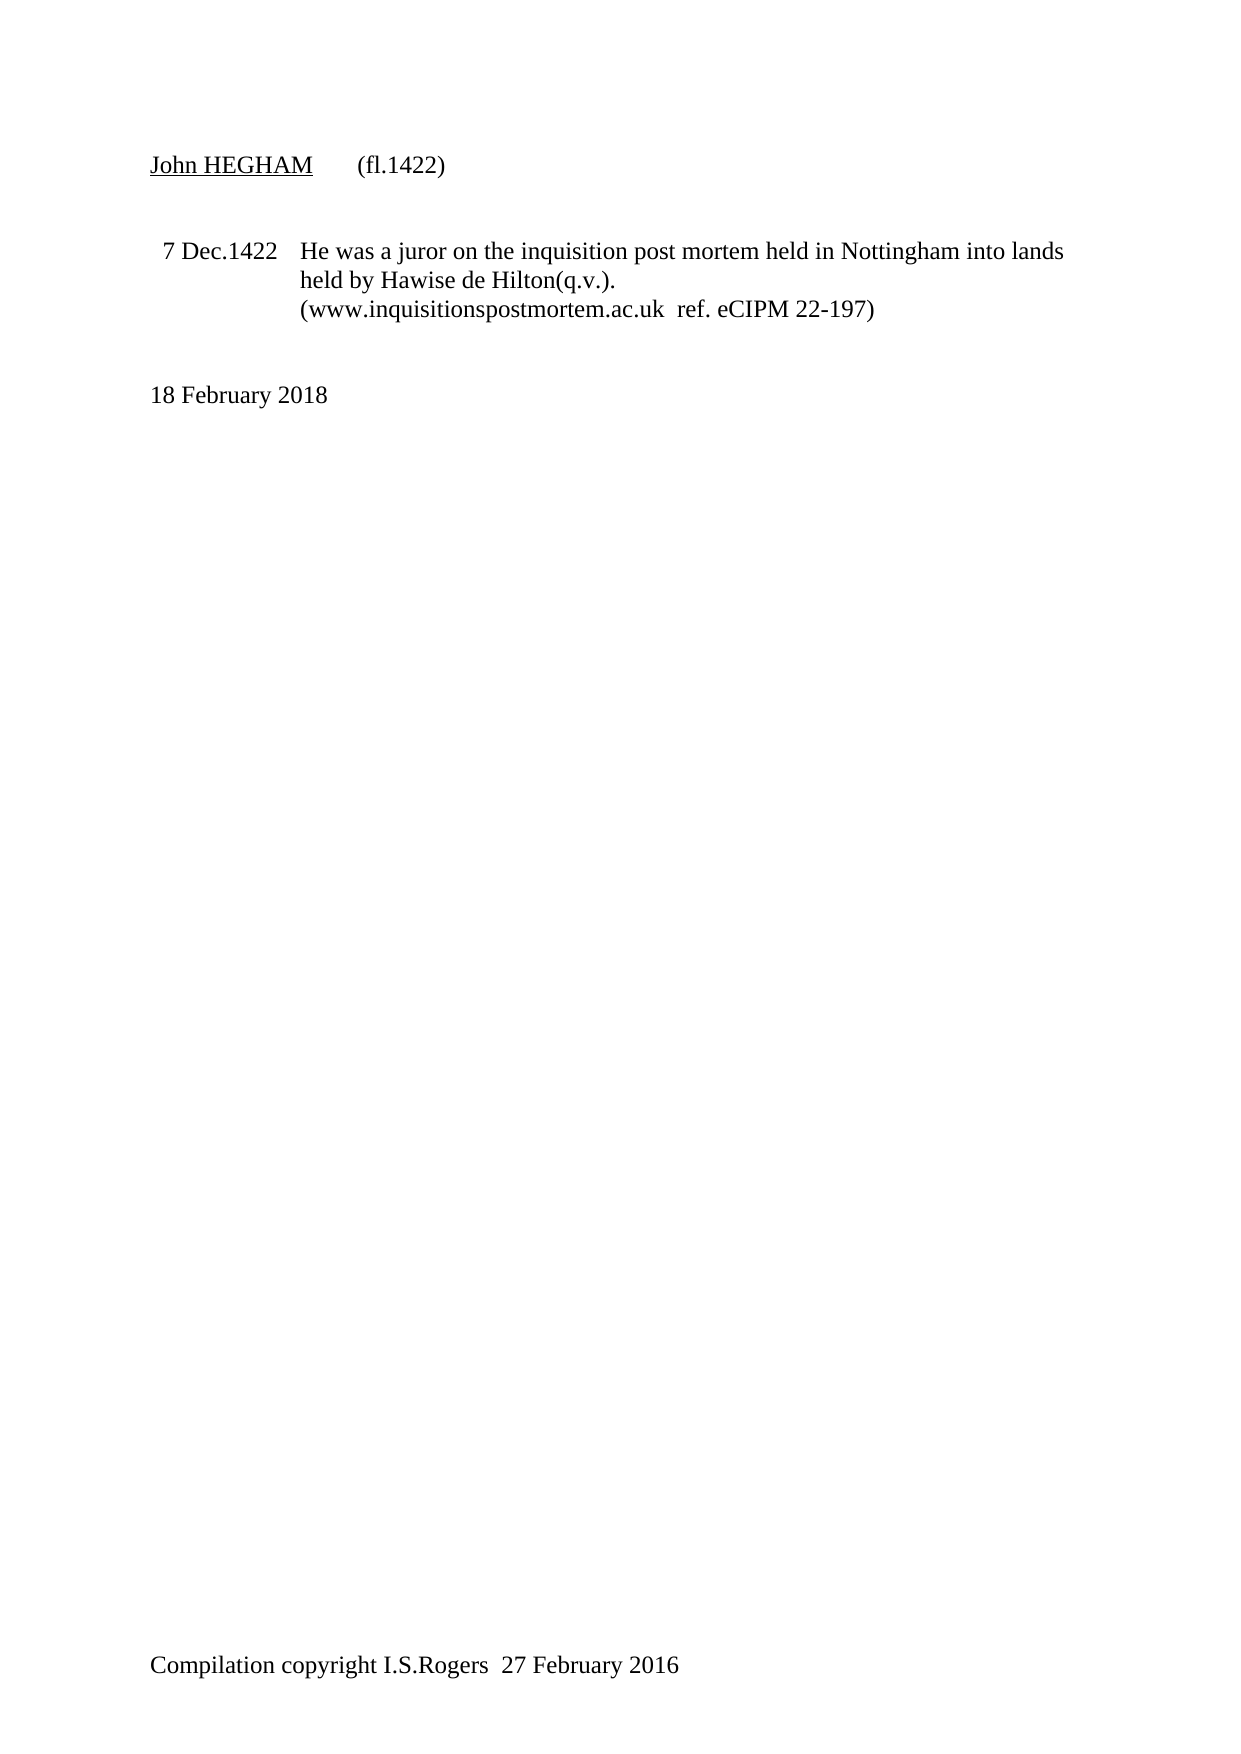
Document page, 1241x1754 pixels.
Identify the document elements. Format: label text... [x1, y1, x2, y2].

text 18 February 2018 [150, 380, 1090, 409]
text (www.inquisitionspostmortem.ac.uk ref. eCIPM 22-197) [150, 294, 1090, 322]
text held by Hawise de Hilton(q.v.). [150, 265, 1090, 294]
text 7 Dec.1422 He was a juror on the inquisition post mortem held in Nottingham into lands [150, 236, 1090, 265]
text John HEGHAM (fl.1422) [150, 150, 1090, 179]
